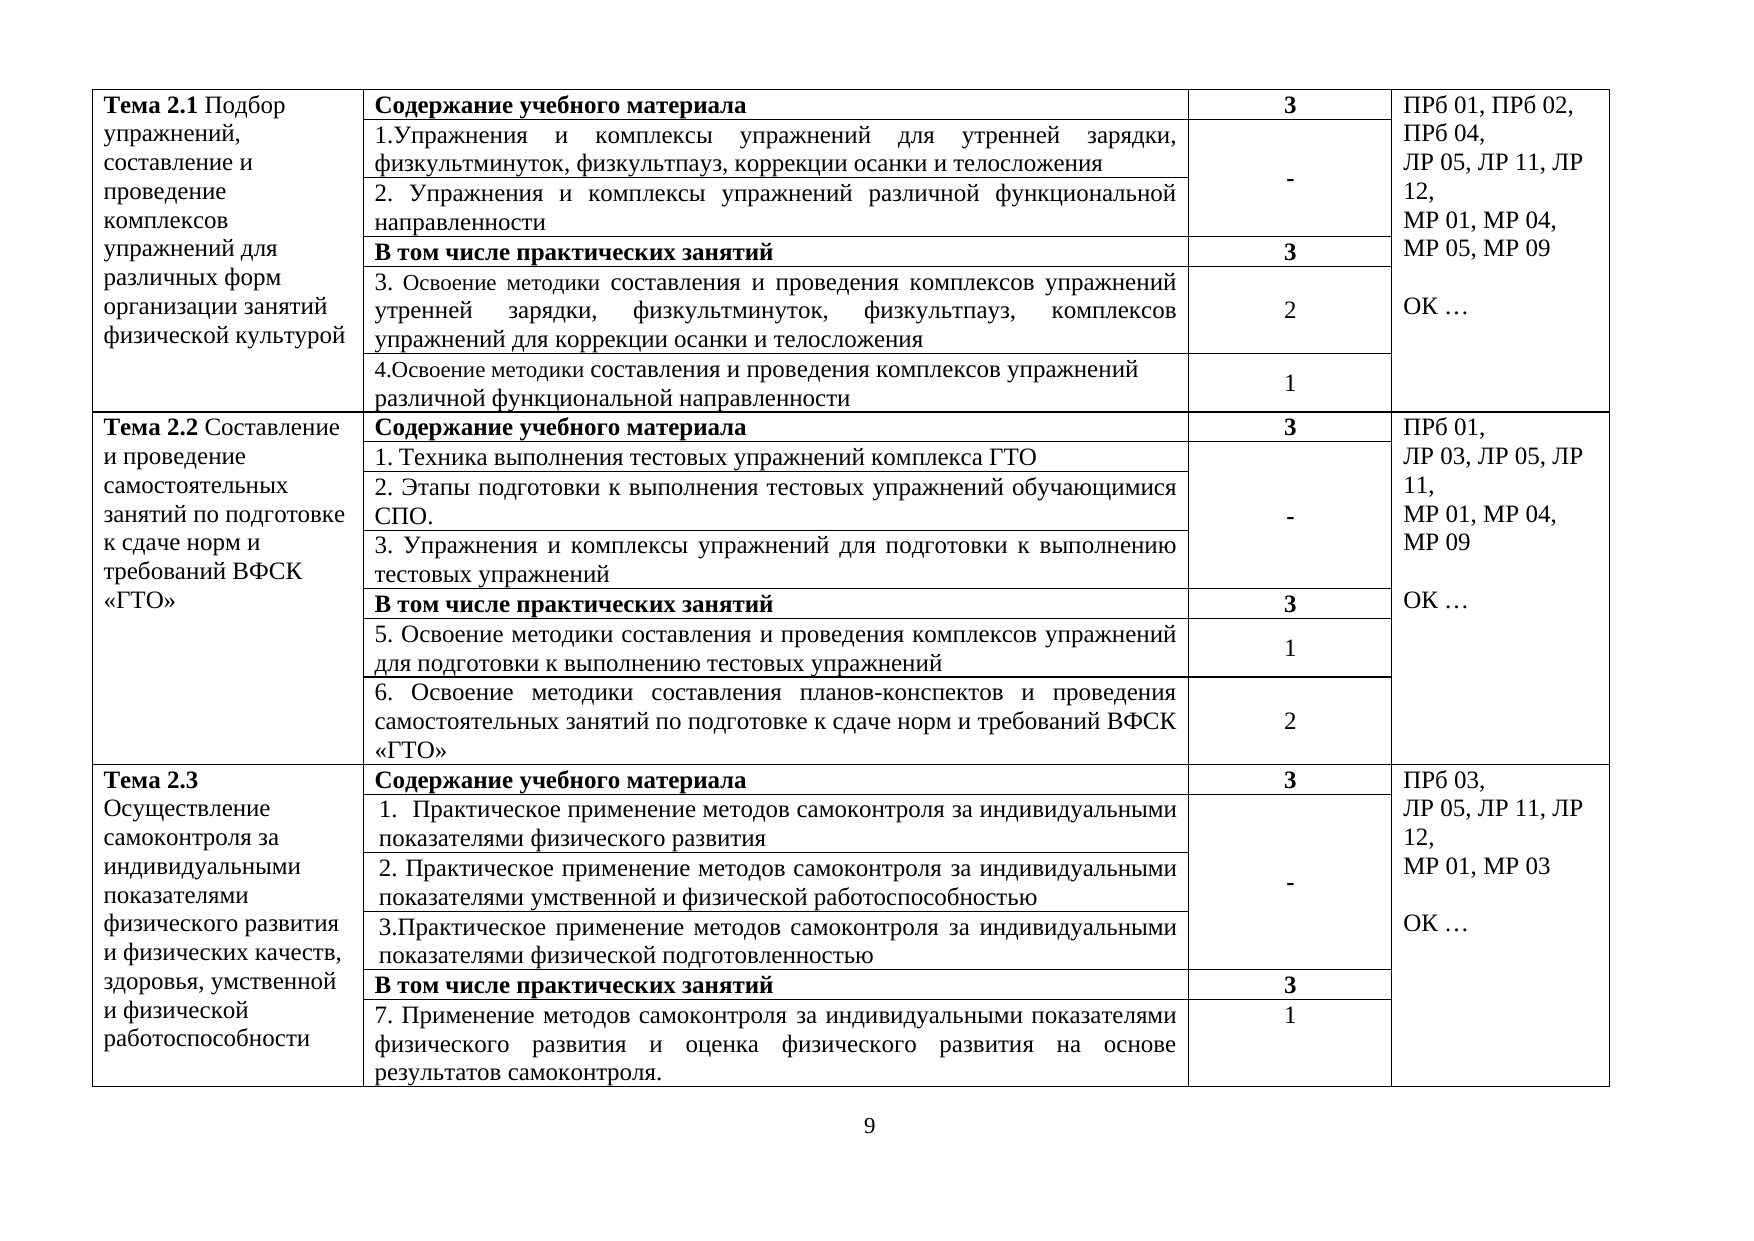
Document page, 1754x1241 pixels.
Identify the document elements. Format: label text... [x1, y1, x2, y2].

table_cell 5. Освоение методики составления и проведения комплексов упражнений для подготовки к выполнению тестовых упражнений [364, 619, 1188, 676]
table_cell Содержание учебного материала [364, 413, 1188, 441]
table_cell 3. Упражнения и комплексы упражнений для подготовки к выполнению тестовых упражнений [364, 531, 1188, 588]
table_cell Практическое применение методов самоконтроля за индивидуальными показателями физического развития [364, 795, 1188, 852]
table_cell 1. Техника выполнения тестовых упражнений комплекса ГТО [364, 442, 1188, 471]
table_cell 3 [1189, 970, 1391, 999]
table_cell 6. Освоение методики составления планов-конспектов и проведения самостоятельных занятий по подготовке к сдаче норм и требований ВФСК «ГТО» [364, 678, 1188, 764]
table_cell 3.Практическое применение методов самоконтроля за индивидуальными показателями физической подготовленностью [364, 912, 1188, 969]
table_cell Тема 2.1 Подбор упражнений, составление и проведение комплексов упражнений для различных форм организации занятий физической культурой [93, 90, 363, 411]
table_cell 3. Освоение методики составления и проведения комплексов упражнений утренней зарядки, физкультминуток, физкультпауз, комплексов упражнений для коррекции осанки и телосложения [364, 267, 1188, 353]
table_cell 4.Освоение методики составления и проведения комплексов упражнений различной функциональной направленности [364, 354, 1188, 411]
table_cell 2 [1189, 678, 1391, 764]
table_cell 2. Упражнения и комплексы упражнений различной функциональной направленности [364, 178, 1188, 236]
table_cell 2 [1189, 267, 1391, 353]
table_cell Содержание учебного материала [364, 90, 1188, 119]
table_cell 1 [1189, 354, 1391, 411]
table_cell 2. Этапы подготовки к выполнения тестовых упражнений обучающимися СПО. [364, 472, 1188, 529]
table_cell ПРб 01, ПРб 02, ПРб 04, ЛР 05, ЛР 11, ЛР 12, МР 01, МР 04, МР 05, МР 09 ОК … [1392, 90, 1609, 411]
table_cell В том числе практических занятий [364, 589, 1188, 618]
table_cell - [1189, 795, 1391, 969]
table_cell В том числе практических занятий [364, 237, 1188, 266]
table_cell 3 [1189, 237, 1391, 266]
table_cell 3 [1189, 589, 1391, 618]
table_cell 3 [1189, 765, 1391, 793]
table_cell Содержание учебного материала [364, 765, 1188, 793]
table_cell ПРб 01, ЛР 03, ЛР 05, ЛР 11, МР 01, МР 04, МР 09 ОК … [1392, 413, 1609, 764]
table_cell В том числе практических занятий [364, 970, 1188, 999]
table_cell 7. Применение методов самоконтроля за индивидуальными показателями физического развития и оценка физического развития на основе результатов самоконтроля. [364, 1000, 1188, 1086]
table_cell ПРб 03, ЛР 05, ЛР 11, ЛР 12, МР 01, МР 03 ОК … [1392, 765, 1609, 1086]
table_cell 1 [1189, 619, 1391, 676]
table_cell Тема 2.3 Осуществление самоконтроля за индивидуальными показателями физического развития и физических качеств, здоровья, умственной и физической работоспособности [93, 765, 363, 1086]
table_cell 3 [1189, 413, 1391, 441]
table_cell Тема 2.2 Составление и проведение самостоятельных занятий по подготовке к сдаче норм и требований ВФСК «ГТО» [93, 413, 363, 764]
table_cell - [1189, 120, 1391, 236]
table_cell 3 [1189, 90, 1391, 119]
table_cell 1 [1189, 1000, 1391, 1086]
table_cell - [1189, 442, 1391, 588]
table_cell 1.Упражнения и комплексы упражнений для утренней зарядки, физкультминуток, физкультпауз, коррекции осанки и телосложения [364, 120, 1188, 177]
table_cell 2. Практическое применение методов самоконтроля за индивидуальными показателями умственной и физической работоспособностью [364, 853, 1188, 911]
